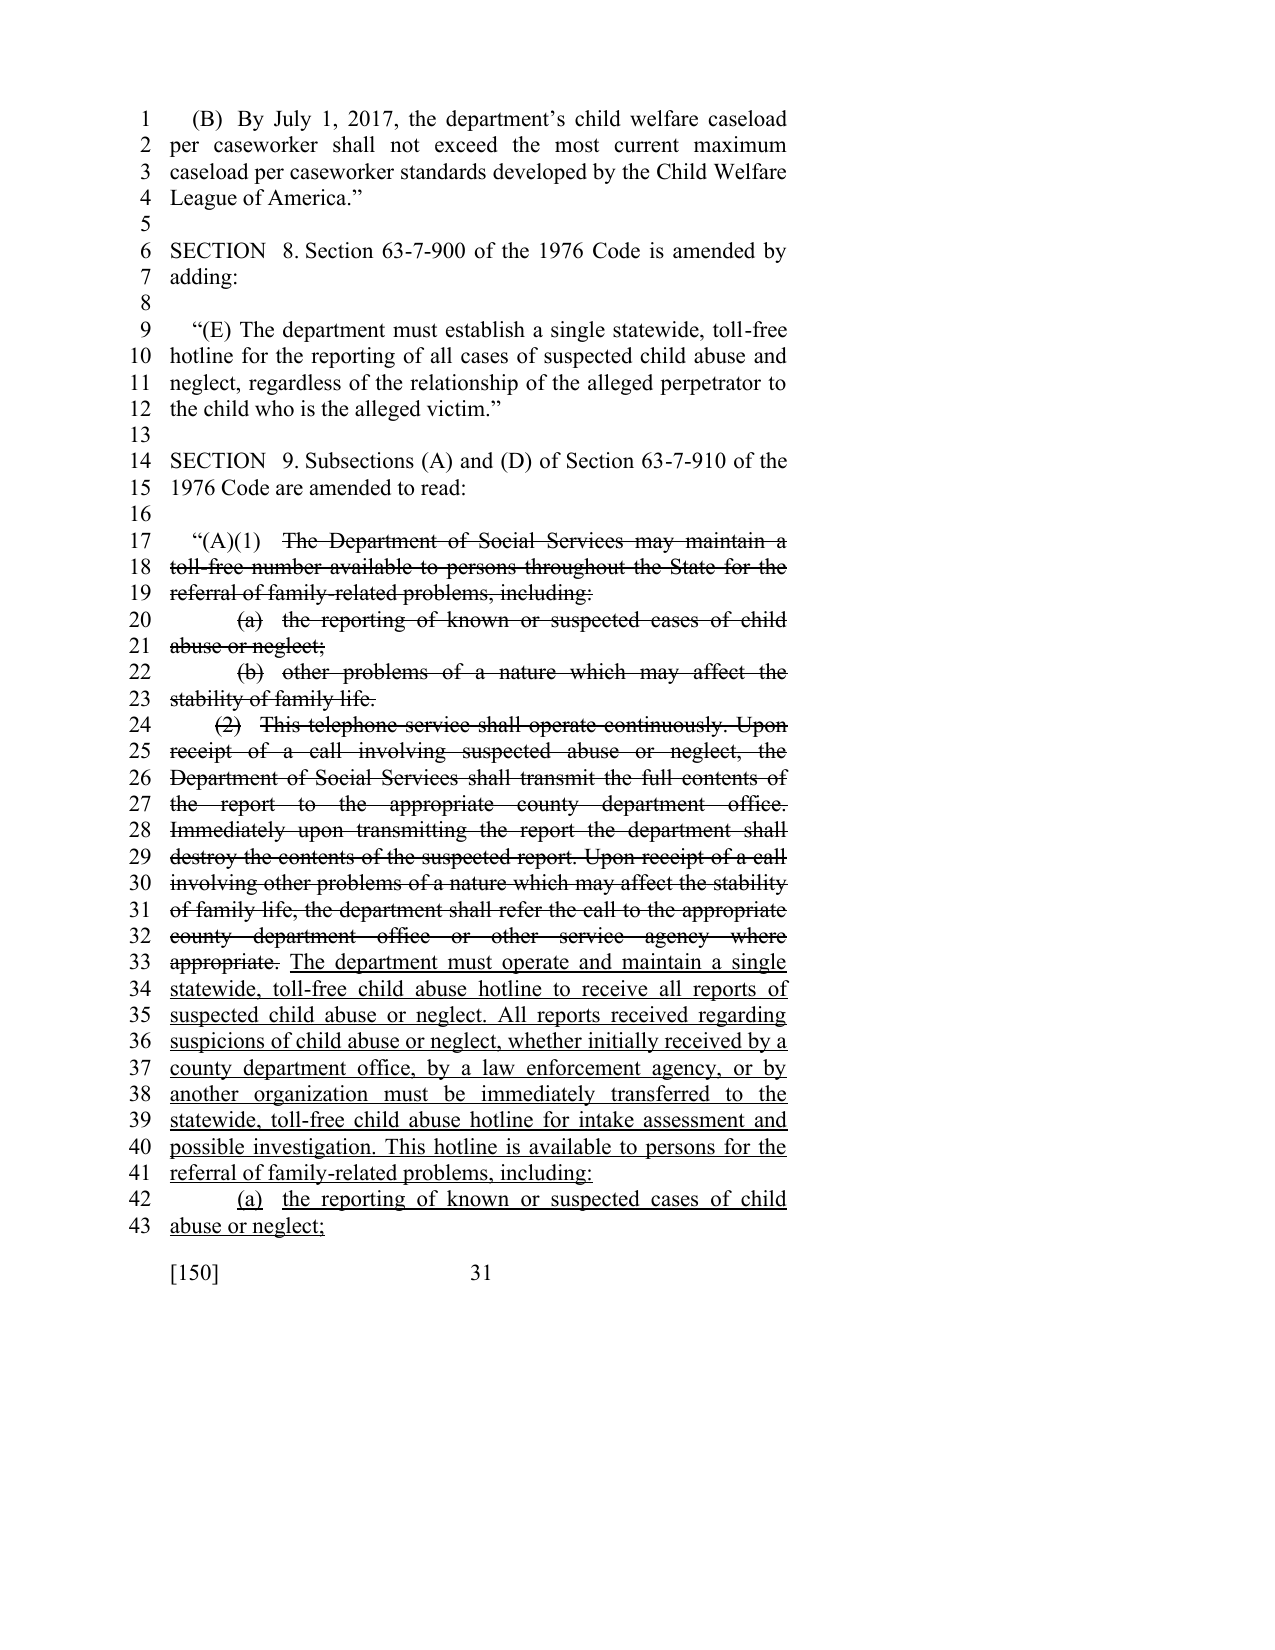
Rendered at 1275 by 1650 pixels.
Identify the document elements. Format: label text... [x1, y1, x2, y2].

text (a) the reporting of known or suspected cases of child abuse or neglect; [169, 606, 787, 658]
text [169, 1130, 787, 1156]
text SECTION 9. Subsections (A) and (D) of Section 63-7-910 of the 1976 Code are amended to read: [169, 448, 787, 500]
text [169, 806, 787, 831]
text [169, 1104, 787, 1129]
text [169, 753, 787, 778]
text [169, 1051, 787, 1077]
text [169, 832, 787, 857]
text (a) the reporting of known or suspected cases of child abuse or neglect; [169, 1186, 787, 1238]
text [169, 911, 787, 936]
text (b) other problems of a nature which may affect the stability of family life. [169, 658, 787, 711]
text “(A)(1) The Department of Social Services may maintain a toll-free number available to persons throughout the State for the referral of family-related problems, including: [169, 568, 787, 606]
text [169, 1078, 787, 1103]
text “(A)(1) The Department of Social Services may maintain a toll-free number available to persons throughout the State for the referral of family-related problems, including: [169, 527, 787, 567]
text SECTION 8. Section 63-7-900 of the 1976 Code is amended by adding: [169, 237, 787, 289]
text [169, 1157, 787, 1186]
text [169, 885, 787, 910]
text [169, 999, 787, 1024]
text “(E) The department must establish a single statewide, toll-free hotline for the reporting of all cases of suspected child abuse and neglect, regardless of the relationship of the alleged perpetrator to the child who is the alleged victim.” [169, 316, 787, 421]
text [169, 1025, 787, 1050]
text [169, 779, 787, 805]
text (B) By July 1, 2017, the department’s child welfare caseload per caseworker shall not exceed the most current maximum caseload per caseworker standards developed by the Child Welfare League of America.” [169, 105, 787, 210]
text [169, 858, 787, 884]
